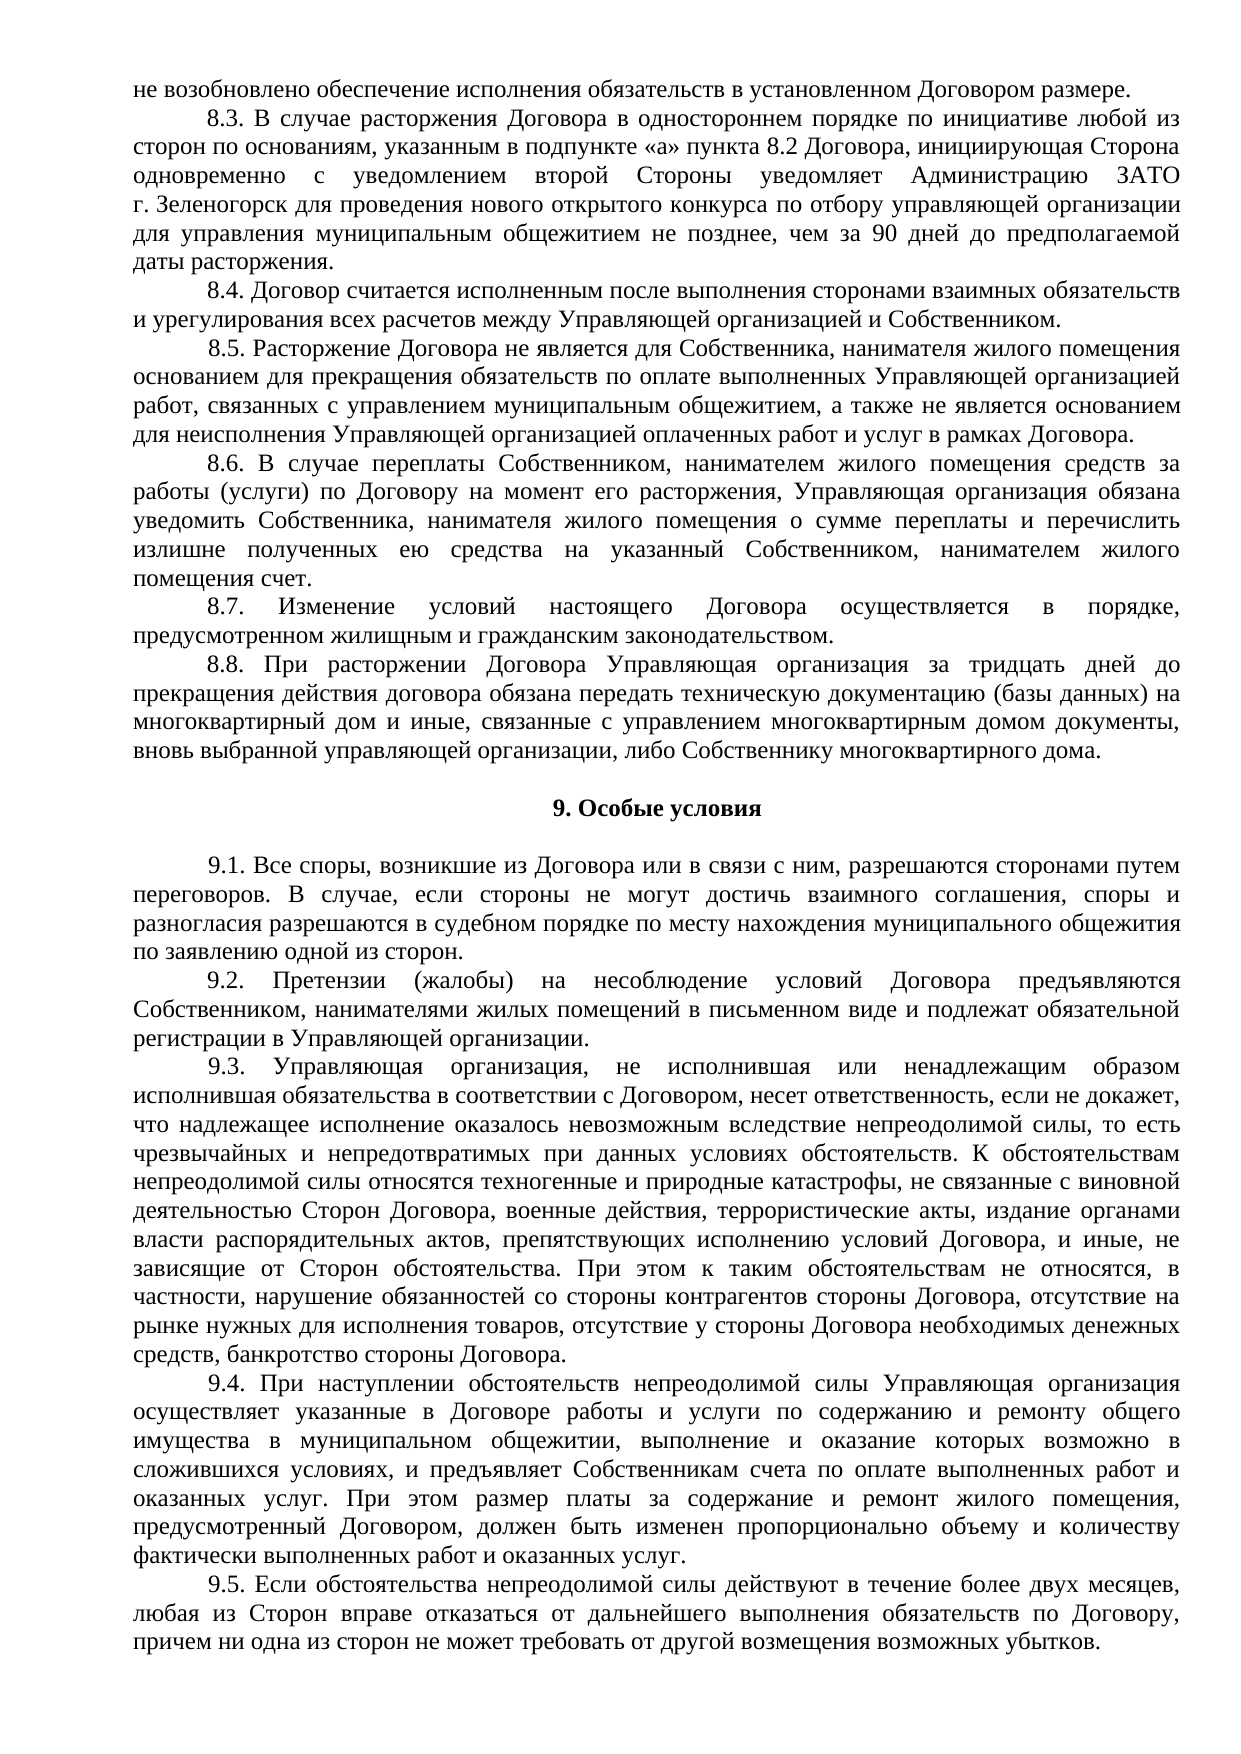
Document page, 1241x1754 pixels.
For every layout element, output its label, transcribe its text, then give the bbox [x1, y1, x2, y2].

text 8.8. При расторжении Договора Управляющая организация за тридцать дней до прекращения действия договора обязана передать техническую документацию (базы данных) на многоквартирный дом и иные, связанные с управлением многоквартирным домом документы, вновь выбранной управляющей организации, либо Собственнику многоквартирного дома. [133, 649, 1181, 764]
text 8.6. В случае переплаты Собственником, нанимателем жилого помещения средств за работы (услуги) по Договору на момент его расторжения, Управляющая организация обязана уведомить Собственника, нанимателя жилого помещения о сумме переплаты и перечислить излишне полученных ею средства на указанный Собственником, нанимателем жилого помещения счет. [133, 448, 1181, 591]
text 9.5. Если обстоятельства непреодолимой силы действуют в течение более двух месяцев, любая из Сторон вправе отказаться от дальнейшего выполнения обязательств по Договору, причем ни одна из сторон не может требовать от другой возмещения возможных убытков. [133, 1569, 1181, 1655]
text 9.1. Все споры, возникшие из Договора или в связи с ним, разрешаются сторонами путем переговоров. В случае, если стороны не могут достичь взаимного соглашения, споры и разногласия разрешаются в судебном порядке по месту нахождения муниципального общежития по заявлению одной из сторон. [133, 850, 1181, 965]
text 9. Особые условия [133, 793, 1181, 821]
text 8.4. Договор считается исполненным после выполнения сторонами взаимных обязательств и урегулирования всех расчетов между Управляющей организацией и Собственником. [133, 275, 1181, 333]
text 9.4. При наступлении обстоятельств непреодолимой силы Управляющая организация осуществляет указанные в Договоре работы и услуги по содержанию и ремонту общего имущества в муниципальном общежитии, выполнение и оказание которых возможно в сложившихся условиях, и предъявляет Собственникам счета по оплате выполненных работ и оказанных услуг. При этом размер платы за содержание и ремонт жилого помещения, предусмотренный Договором, должен быть изменен пропорционально объему и количеству фактически выполненных работ и оказанных услуг. [133, 1368, 1181, 1569]
text 8.7. Изменение условий настоящего Договора осуществляется в порядке, предусмотренном жилищным и гражданским законодательством. [133, 591, 1181, 649]
text 9.2. Претензии (жалобы) на несоблюдение условий Договора предъявляются Собственником, нанимателями жилых помещений в письменном виде и подлежат обязательной регистрации в Управляющей организации. [133, 965, 1181, 1051]
text 8.5. Расторжение Договора не является для Собственника, нанимателя жилого помещения основанием для прекращения обязательств по оплате выполненных Управляющей организацией работ, связанных с управлением муниципальным общежитием, а также не является основанием для неисполнения Управляющей организацией оплаченных работ и услуг в рамках Договора. [133, 333, 1181, 448]
text 8.3. В случае расторжения Договора в одностороннем порядке по инициативе любой из сторон по основаниям, указанным в подпункте «а» пункта 8.2 Договора, инициирующая Сторона одновременно с уведомлением второй Стороны уведомляет Администрацию ЗАТО г. Зеленогорск для проведения нового открытого конкурса по отбору управляющей организации для управления муниципальным общежитием не позднее, чем за 90 дней до предполагаемой даты расторжения. [133, 103, 1181, 275]
text 9.3. Управляющая организация, не исполнившая или ненадлежащим образом исполнившая обязательства в соответствии с Договором, несет ответственность, если не докажет, что надлежащее исполнение оказалось невозможным вследствие непреодолимой силы, то есть чрезвычайных и непредотвратимых при данных условиях обстоятельств. К обстоятельствам непреодолимой силы относятся техногенные и природные катастрофы, не связанные с виновной деятельностью Сторон Договора, военные действия, террористические акты, издание органами власти распорядительных актов, препятствующих исполнению условий Договора, и иные, не зависящие от Сторон обстоятельства. При этом к таким обстоятельствам не относятся, в частности, нарушение обязанностей со стороны контрагентов стороны Договора, отсутствие на рынке нужных для исполнения товаров, отсутствие у стороны Договора необходимых денежных средств, банкротство стороны Договора. [133, 1051, 1181, 1368]
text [133, 74, 1181, 103]
